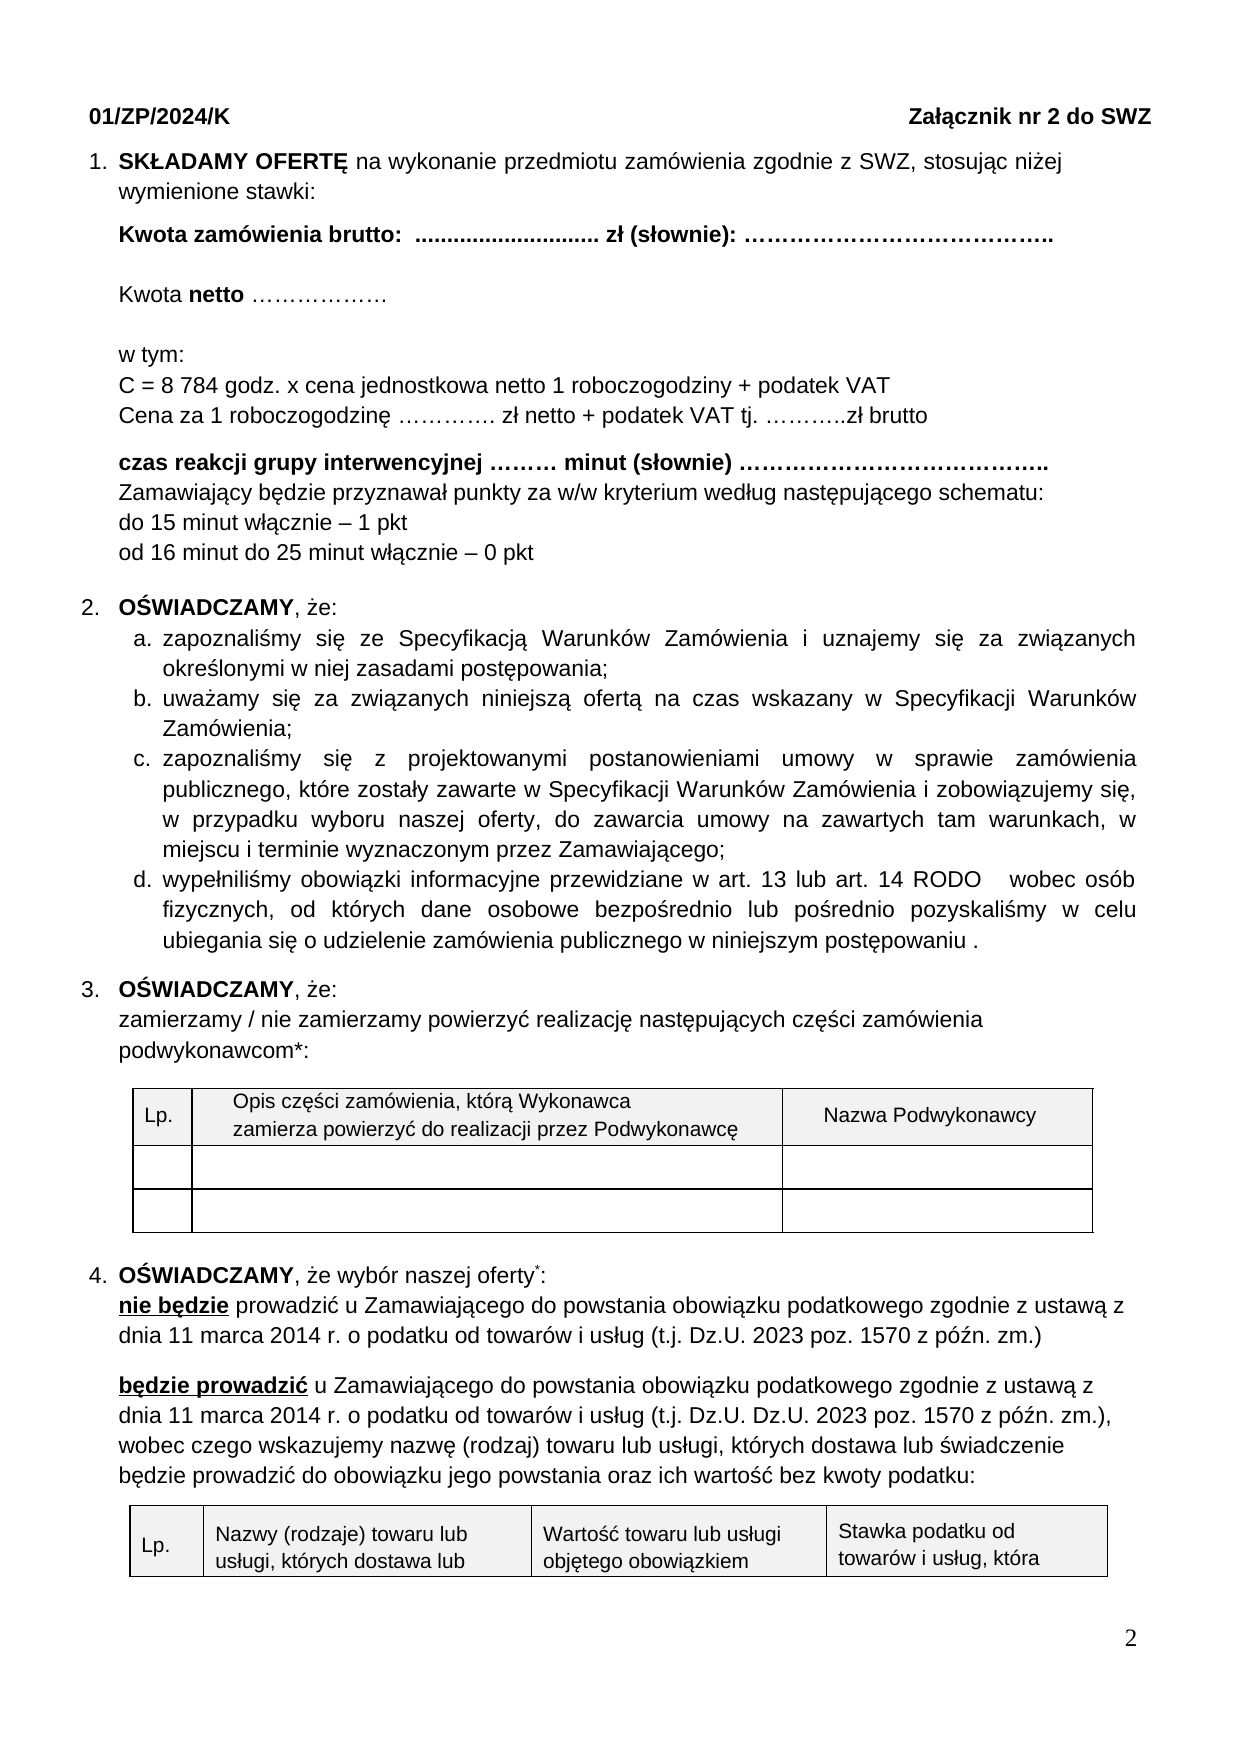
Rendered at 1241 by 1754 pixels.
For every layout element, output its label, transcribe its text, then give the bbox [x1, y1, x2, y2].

text od 16 minut do 25 minut włącznie – 0 pkt [118, 539, 1137, 566]
text Kwota netto ……………… [118, 281, 1137, 307]
table_header Opis części zamówienia, którą Wykonawca zamierza powierzyć do realizacji przez Podwykonawcę [193, 1089, 782, 1145]
text w tym: [118, 341, 1137, 368]
table_cell [134, 1190, 191, 1231]
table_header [532, 1506, 826, 1576]
table_cell [134, 1146, 191, 1188]
table_header Lp. [134, 1089, 191, 1145]
list uważamy się za związanych niniejszą ofertą na czas wskazany w Specyfikacji Warunków Zamówienia; [133, 685, 1137, 742]
text zamierzamy / nie zamierzamy powierzyć realizację następujących części zamówienia podwykonawcom*: [118, 1006, 1137, 1063]
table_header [204, 1506, 531, 1576]
text Zamawiający będzie przyznawał punkty za w/w kryterium według następującego schematu: [118, 479, 1137, 505]
list OŚWIADCZAMY, że wybór naszej oferty*: [89, 1262, 1137, 1288]
table_cell [193, 1190, 782, 1231]
list wypełniliśmy obowiązki informacyjne przewidziane w art. 13 lub art. 14 RODO wobec osób fizycznych, od których dane osobowe bezpośrednio lub pośrednio pozyskaliśmy w celu ubiegania się o udzielenie zamówienia publicznego w niniejszym postępowaniu . [133, 866, 1137, 953]
text Cena za 1 roboczogodzinę …………. zł netto + podatek VAT tj. ………..zł brutto [118, 402, 1137, 428]
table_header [827, 1506, 1107, 1576]
table_header Nazwa Podwykonawcy [783, 1089, 1092, 1145]
list będzie prowadzić u Zamawiającego do powstania obowiązku podatkowego zgodnie z ustawą z dnia 11 marca 2014 r. o podatku od towarów i usług (t.j. Dz.U. Dz.U. 2023 poz. 1570 z późn. zm.), wobec czego wskazujemy nazwę (rodzaj) towaru lub usługi, których dostawa lub świadczenie będzie prowadzić do obowiązku jego powstania oraz ich wartość bez kwoty podatku: [118, 1372, 1137, 1489]
text C = 8 784 godz. x cena jednostkowa netto 1 roboczogodziny + podatek VAT [118, 372, 1137, 398]
list zapoznaliśmy się ze Specyfikacją Warunków Zamówienia i uznajemy się za związanych określonymi w niej zasadami postępowania; [133, 624, 1137, 681]
table_header Lp. [131, 1506, 203, 1576]
text Kwota zamówienia brutto: ............................. zł (słownie): ………………………………….. [118, 221, 1137, 247]
table_cell [783, 1146, 1092, 1188]
list nie będzie prowadzić u Zamawiającego do powstania obowiązku podatkowego zgodnie z ustawą z dnia 11 marca 2014 r. o podatku od towarów i usług (t.j. Dz.U. 2023 poz. 1570 z późn. zm.) [118, 1292, 1137, 1349]
list OŚWIADCZAMY, że: [81, 976, 1137, 1002]
text czas reakcji grupy interwencyjnej ……… minut (słownie) ………………………………….. [118, 448, 1137, 475]
list zapoznaliśmy się z projektowanymi postanowieniami umowy w sprawie zamówienia publicznego, które zostały zawarte w Specyfikacji Warunków Zamówienia i zobowiązujemy się, w przypadku wyboru naszej oferty, do zawarcia umowy na zawartych tam warunkach, w miejscu i terminie wyznaczonym przez Zamawiającego; [133, 745, 1137, 862]
table_cell [193, 1146, 782, 1188]
table_cell [783, 1190, 1092, 1231]
text do 15 minut włącznie – 1 pkt [118, 509, 1137, 535]
list SKŁADAMY OFERTĘ na wykonanie przedmiotu zamówienia zgodnie z SWZ, stosując niżej wymienione stawki: [89, 148, 1063, 204]
list OŚWIADCZAMY, że: [81, 594, 1137, 621]
